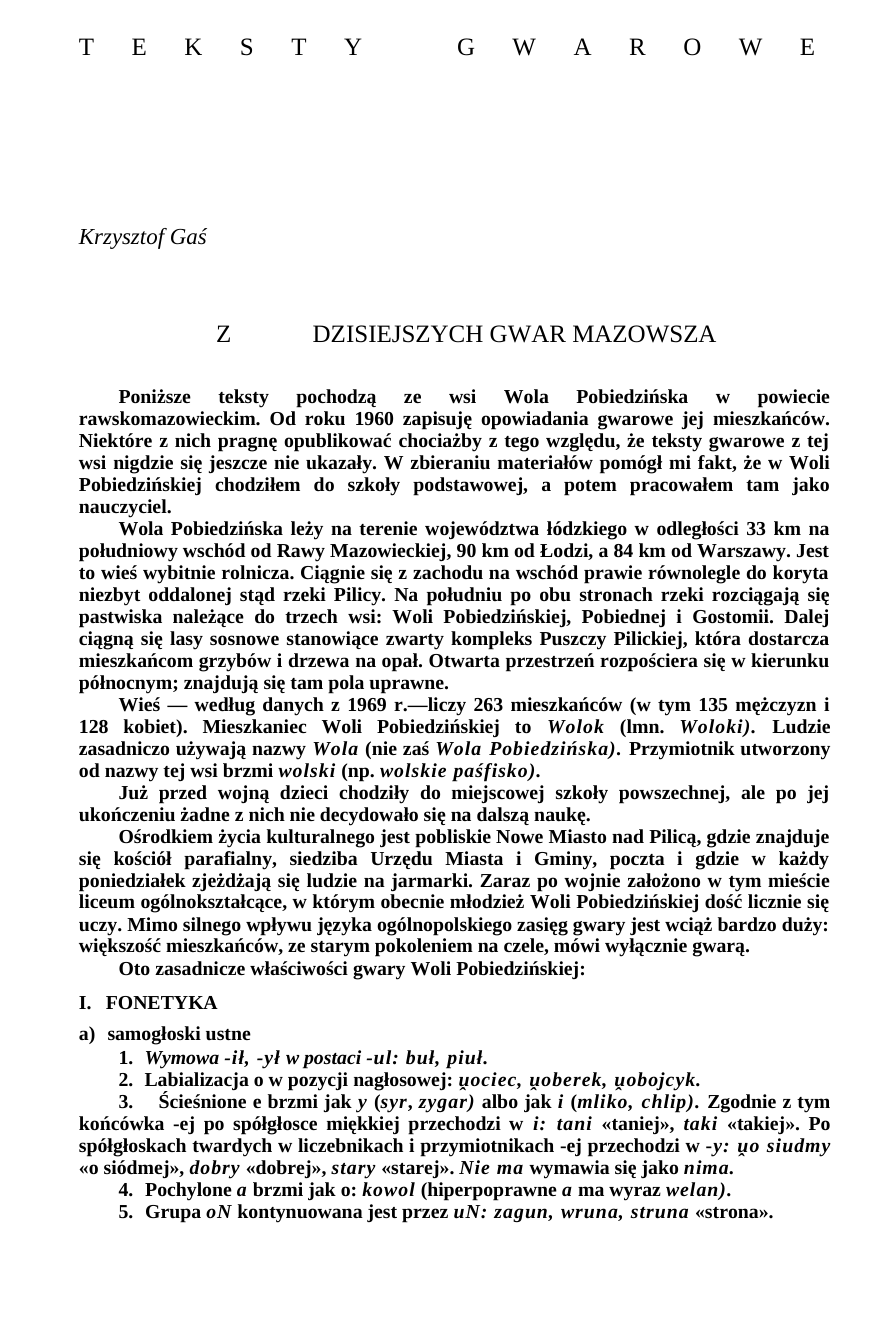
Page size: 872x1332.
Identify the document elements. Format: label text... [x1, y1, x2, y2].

text Wieś — według danych z 1969 r.—liczy 263 mieszkańców (w tym 135 mężczyzn i 128 kobiet). Mieszkaniec Woli Pobiedzińskiej to Wolok (lmn. Woloki). Ludzie zasadniczo używają nazwy Wola (nie zaś Wola Pobiedzińska). Przymiotnik utworzony od nazwy tej wsi brzmi wolski (np. wolskie paśfisko). [79, 694, 831, 782]
text Ośrodkiem życia kulturalnego jest pobliskie Nowe Miasto nad Pilicą, gdzie znajduje się kościół parafialny, siedziba Urzędu Miasta i Gminy, poczta i gdzie w każdy poniedziałek zjeżdżają się ludzie na jarmarki. Zaraz po wojnie założono w tym mieście liceum ogólnokształcące, w którym obecnie młodzież Woli Pobiedzińskiej dość licznie się uczy. Mimo silnego wpływu języka ogólnopolskiego zasięg gwary jest wciąż bardzo duży: większość mieszkańców, ze starym pokoleniem na czele, mówi wyłącznie gwarą. [79, 826, 831, 957]
text Już przed wojną dzieci chodziły do miejscowej szkoły powszechnej, ale po jej ukończeniu żadne z nich nie decydowało się na dalszą naukę. [79, 782, 831, 826]
list Pochylone a brzmi jak o: kowol (hiperpoprawne a ma wyraz welan). [79, 1179, 845, 1201]
list Ścieśnione e brzmi jak у (syr, zygar) albo jak i (mliko, chlip). Zgodnie z tym końcówka -ej po spółgłosce miękkiej przechodzi w i: tani «taniej», taki «takiej». Po spółgłoskach twardych w liczebnikach i przymiotnikach -ej przechodzi w -у: ṷo siudmy «o siódmej», dobry «dobrej», stary «starej». Nie ma wymawia się jako nima. [79, 1091, 831, 1179]
text Krzysztof Gaś [79, 226, 207, 249]
list samogłoski ustne [79, 1016, 845, 1047]
text Oto zasadnicze właściwości gwary Woli Pobiedzińskiej: [79, 957, 845, 979]
text Wola Pobiedzińska leży na terenie województwa łódzkiego w odległości 33 km na południowy wschód od Rawy Mazowieckiej, 90 km od Łodzi, a 84 km od Warszawy. Jest to wieś wybitnie rolnicza. Ciągnie się z zachodu na wschód prawie równolegle do koryta niezbyt oddalonej stąd rzeki Pilicy. Na południu po obu stronach rzeki rozciągają się pastwiska należące do trzech wsi: Woli Pobiedzińskiej, Pobiednej i Gostomii. Dalej ciągną się lasy sosnowe stanowiące zwarty kompleks Puszczy Pilickiej, która dostarcza mieszkańcom grzybów i drzewa na opał. Otwarta przestrzeń rozpościera się w kierunku północnym; znajdują się tam pola uprawne. [79, 518, 831, 694]
text Z DZISIEJSZYCH GWAR MAZOWSZA [87, 323, 845, 348]
list Labializacja o w pozycji nagłosowej: ṷociec, ṷoberek, ṷobojcyk. [79, 1069, 845, 1091]
text TEKSTY GWAROWE [79, 36, 815, 61]
list FONETYKA [79, 985, 845, 1016]
text Poniższe teksty pochodzą ze wsi Wola Pobiedzińska w powiecie rawskomazowieckim. Od roku 1960 zapisuję opowiadania gwarowe jej mieszkańców. Niektóre z nich pragnę opublikować chociażby z tego względu, że teksty gwarowe z tej wsi nigdzie się jeszcze nie ukazały. W zbieraniu materiałów pomógł mi fakt, że w Woli Pobiedzińskiej chodziłem do szkoły podstawowej, a potem pracowałem tam jako nauczyciel. [79, 386, 831, 518]
list Grupa oN kontynuowana jest przez uN: zagun, wruna, struna «strona». [79, 1201, 845, 1223]
list Wymowa -ił, -ył w postaci -ul: buł, piuł. [79, 1047, 845, 1069]
